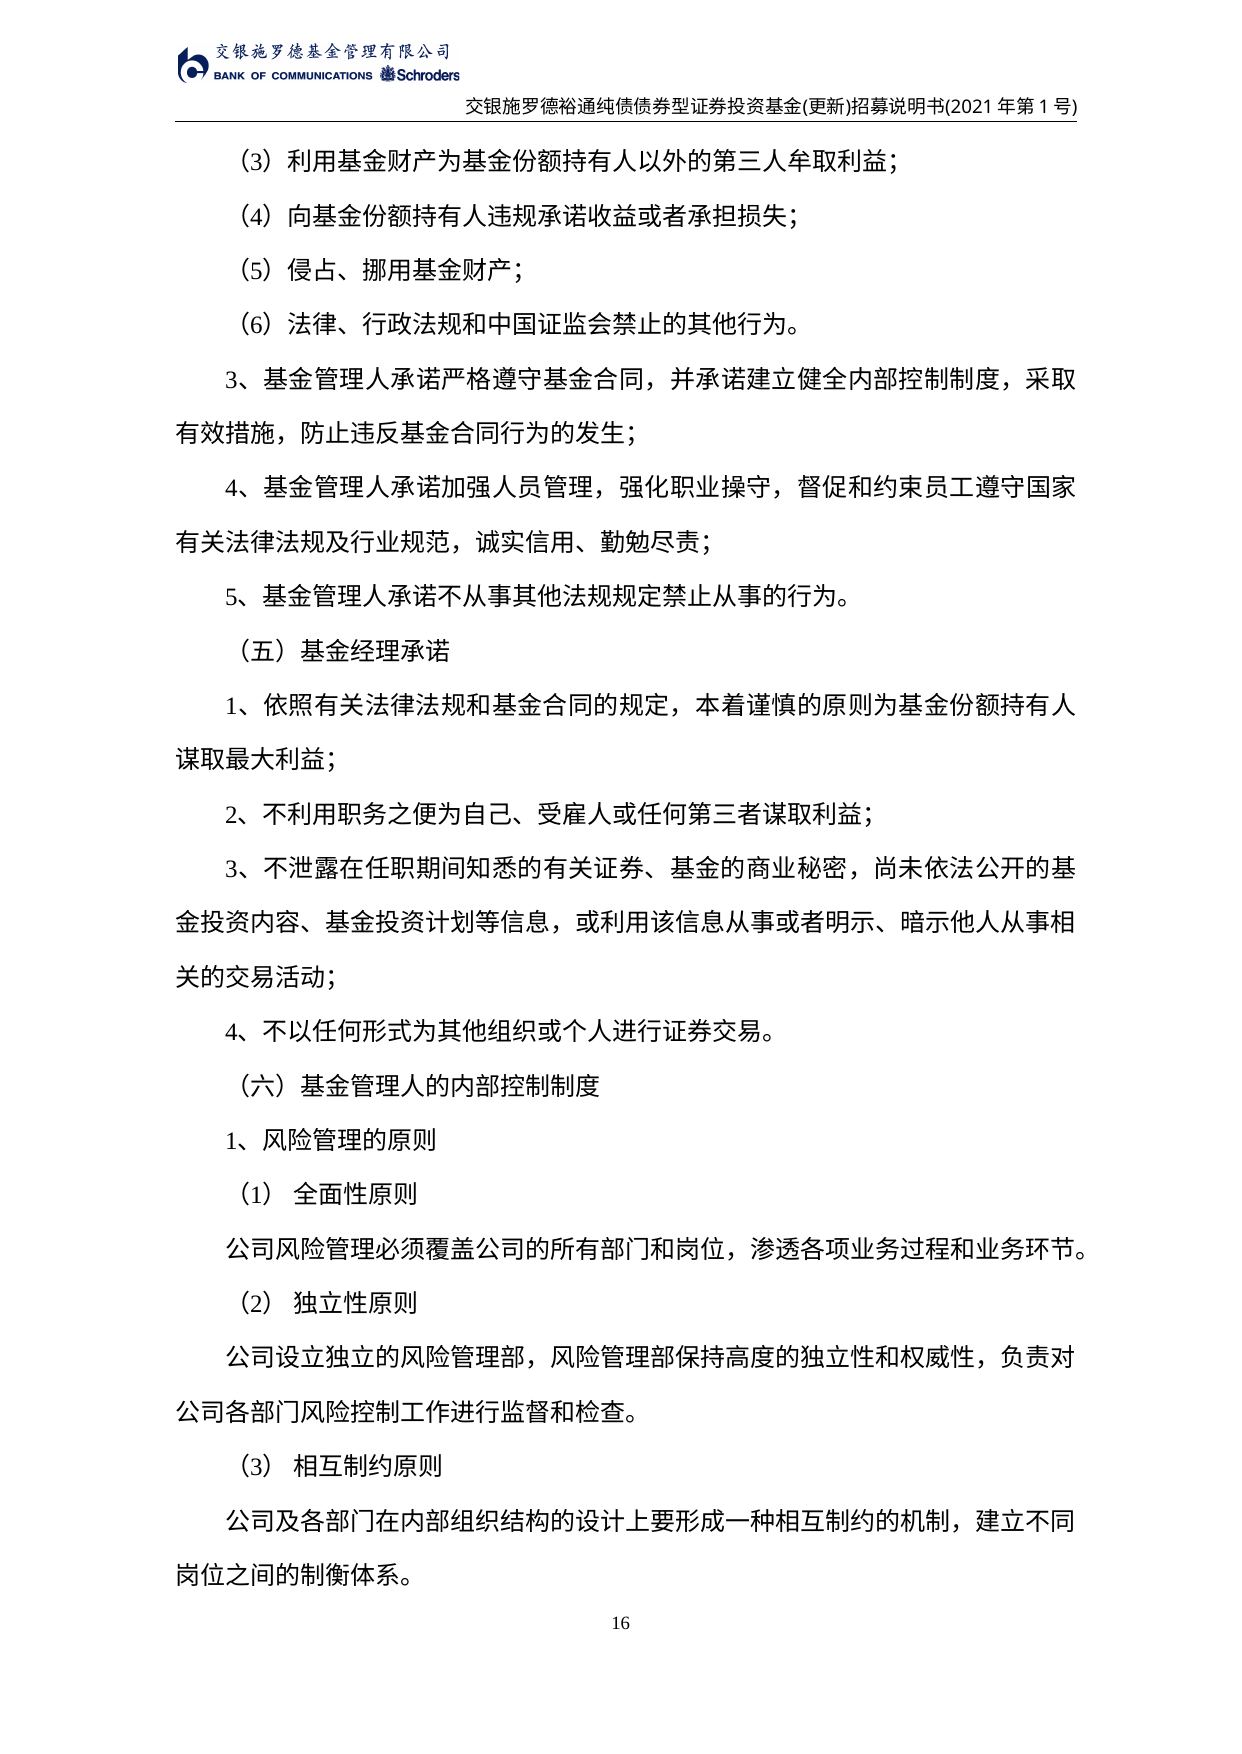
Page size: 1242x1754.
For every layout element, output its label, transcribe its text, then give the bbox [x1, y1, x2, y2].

text 1、风险管理的原则 [175, 1120, 1077, 1157]
text 3、不泄露在任职期间知悉的有关证券、基金的商业秘密，尚未依法公开的基金投资内容、基金投资计划等信息，或利用该信息从事或者明示、暗示他人从事相关的交易活动； [175, 848, 1077, 993]
text （6）法律、行政法规和中国证监会禁止的其他行为。 [175, 305, 1077, 341]
text 2、不利用职务之便为自己、受雇人或任何第三者谋取利益； [175, 794, 1077, 830]
text 4、不以任何形式为其他组织或个人进行证券交易。 [175, 1012, 1077, 1048]
text （3）利用基金财产为基金份额持有人以外的第三人牟取利益； [175, 142, 1077, 178]
text （2） 独立性原则 [175, 1283, 1077, 1320]
text 4、基金管理人承诺加强人员管理，强化职业操守，督促和约束员工遵守国家有关法律法规及行业规范，诚实信用、勤勉尽责； [175, 468, 1077, 558]
text 1、依照有关法律法规和基金合同的规定，本着谨慎的原则为基金份额持有人谋取最大利益； [175, 685, 1077, 776]
text （5）侵占、挪用基金财产； [175, 250, 1077, 287]
picture [178, 43, 460, 83]
text 3、基金管理人承诺严格遵守基金合同，并承诺建立健全内部控制制度，采取有效措施，防止违反基金合同行为的发生； [175, 359, 1077, 450]
text （六）基金管理人的内部控制制度 [175, 1066, 1077, 1102]
text （五）基金经理承诺 [175, 631, 1077, 667]
text 公司风险管理必须覆盖公司的所有部门和岗位，渗透各项业务过程和业务环节。 [175, 1229, 1077, 1265]
text （1） 全面性原则 [175, 1175, 1077, 1211]
text （4）向基金份额持有人违规承诺收益或者承担损失； [175, 196, 1077, 232]
text 公司设立独立的风险管理部，风险管理部保持高度的独立性和权威性，负责对公司各部门风险控制工作进行监督和检查。 [175, 1338, 1077, 1428]
text 5、基金管理人承诺不从事其他法规规定禁止从事的行为。 [175, 577, 1077, 613]
text （3） 相互制约原则 [175, 1447, 1077, 1483]
text 公司及各部门在内部组织结构的设计上要形成一种相互制约的机制，建立不同岗位之间的制衡体系。 [175, 1501, 1077, 1592]
